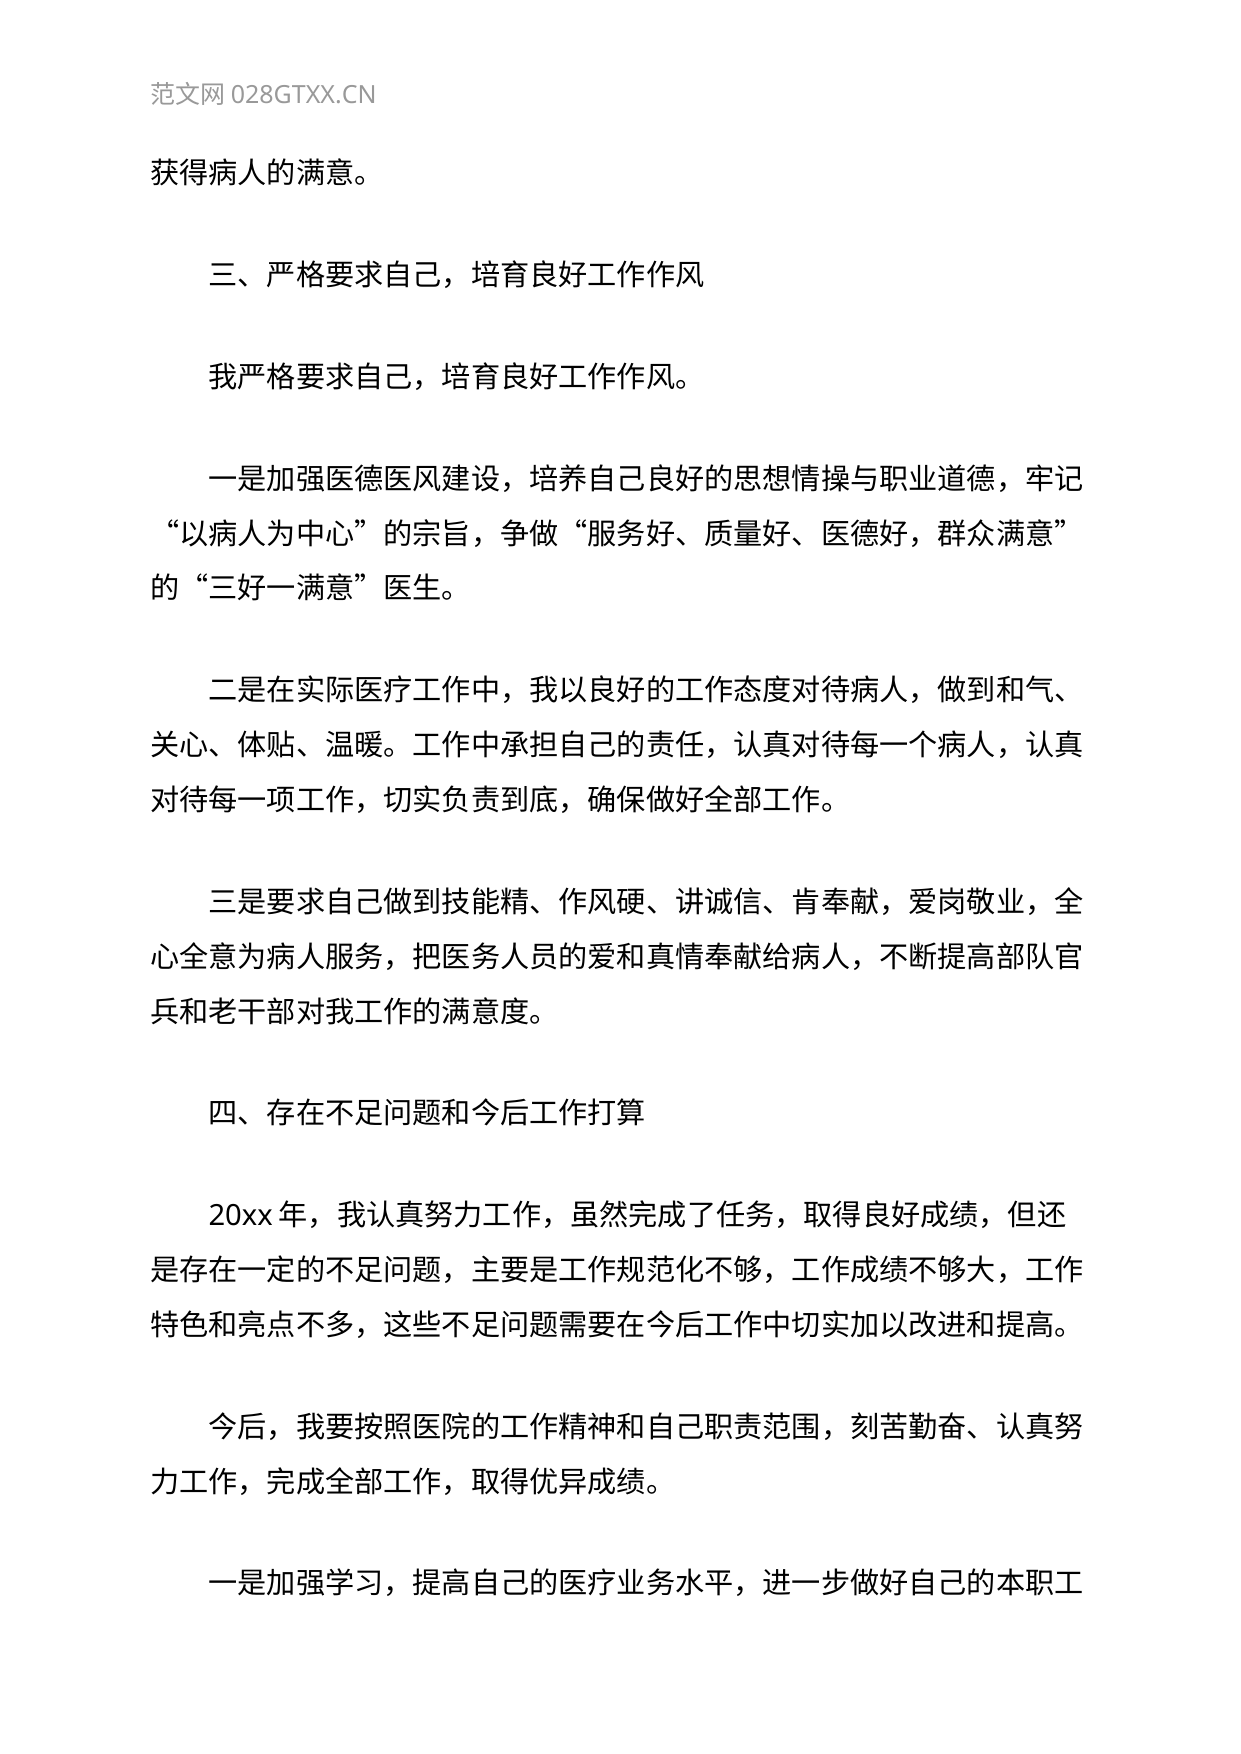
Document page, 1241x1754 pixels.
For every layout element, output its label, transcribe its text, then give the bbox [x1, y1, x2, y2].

text 我严格要求自己，培育良好工作作风。 [150, 353, 1090, 396]
text 今后，我要按照医院的工作精神和自己职责范围，刻苦勤奋、认真努力工作，完成全部工作，取得优异成绩。 [150, 1403, 1090, 1501]
text 20xx年，我认真努力工作，虽然完成了任务，取得良好成绩，但还是存在一定的不足问题，主要是工作规范化不够，工作成绩不够大，工作特色和亮点不多，这些不足问题需要在今后工作中切实加以改进和提高。 [150, 1192, 1090, 1344]
text 三是要求自己做到技能精、作风硬、讲诚信、肯奉献，爱岗敬业，全心全意为病人服务，把医务人员的爱和真情奉献给病人，不断提高部队官兵和老干部对我工作的满意度。 [150, 878, 1090, 1031]
text 三、严格要求自己，培育良好工作作风 [150, 252, 1090, 294]
text 四、存在不足问题和今后工作打算 [150, 1090, 1090, 1132]
text 二是在实际医疗工作中，我以良好的工作态度对待病人，做到和气、关心、体贴、温暖。工作中承担自己的责任，认真对待每一个病人，认真对待每一项工作，切实负责到底，确保做好全部工作。 [150, 667, 1090, 819]
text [150, 1560, 1090, 1602]
text 一是加强医德医风建设，培养自己良好的思想情操与职业道德，牢记“以病人为中心”的宗旨，争做“服务好、质量好、医德好，群众满意”的“三好一满意”医生。 [150, 455, 1090, 607]
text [150, 150, 1090, 192]
